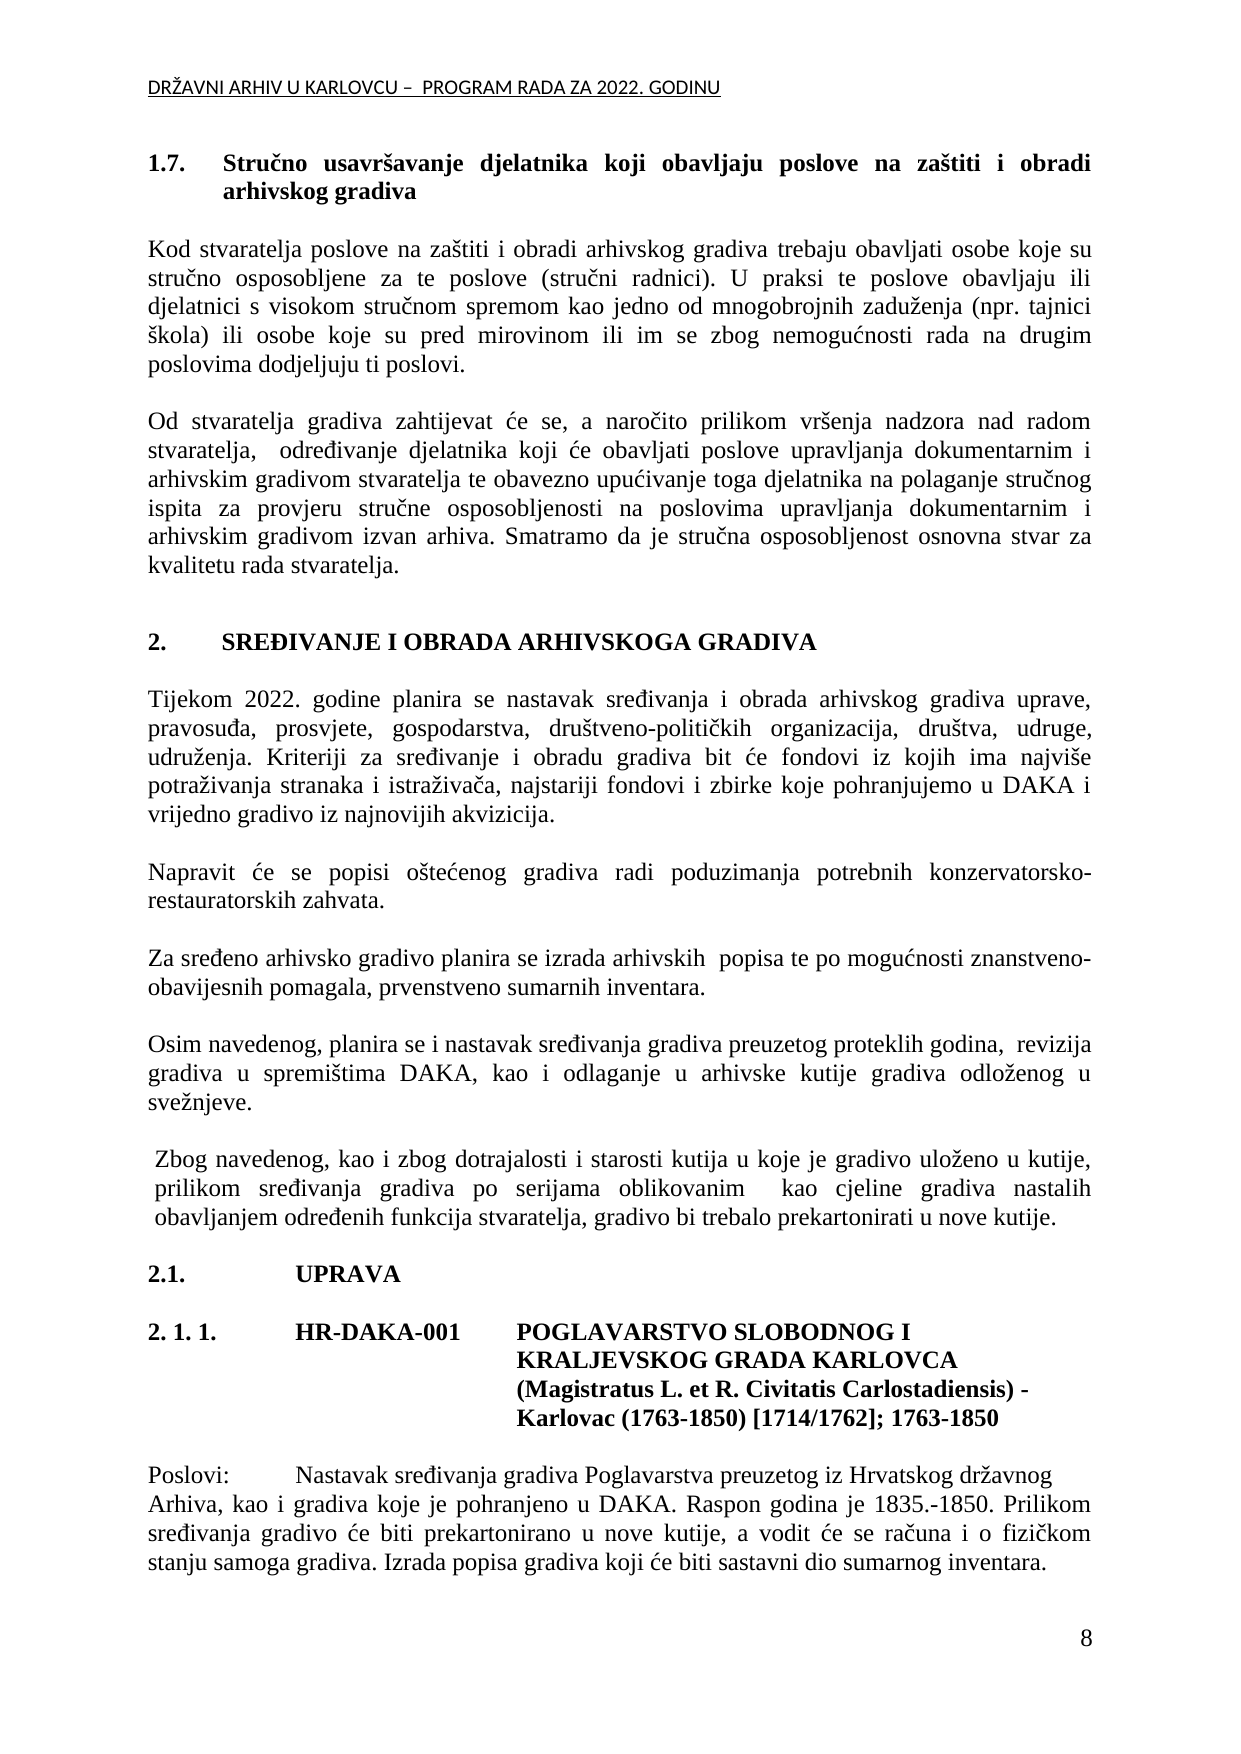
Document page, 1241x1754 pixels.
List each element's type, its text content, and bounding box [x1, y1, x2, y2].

text Kod stvaratelja poslove na zaštiti i obradi arhivskog gradiva trebaju obavljati osobe koje su stručno osposobljene za te poslove (stručni radnici). U praksi te poslove obavljaju ili djelatnici s visokom stručnom spremom kao jedno od mnogobrojnih zaduženja (npr. tajnici škola) ili osobe koje su pred mirovinom ili im se zbog nemogućnosti rada na drugim poslovima dodjeljuju ti poslovi. [148, 234, 1092, 378]
subtitle 2. SREĐIVANJE I OBRADA ARHIVSKOGA GRADIVA [148, 627, 1092, 655]
text 2. 1. 1. HR-DAKA-001 POGLAVARSTVO SLOBODNOG I [148, 1317, 1092, 1345]
text Za sređeno arhivsko gradivo planira se izrada arhivskih popisa te po mogućnosti znanstveno-obavijesnih pomagala, prvenstveno sumarnih inventara. [148, 943, 1092, 1000]
text Napravit će se popisi oštećenog gradiva radi poduzimanja potrebnih konzervatorsko-restauratorskih zahvata. [148, 857, 1092, 914]
text 2.1. UPRAVA [148, 1259, 1092, 1288]
text Od stvaratelja gradiva zahtijevat će se, a naročito prilikom vršenja nadzora nad radom stvaratelja, određivanje djelatnika koji će obavljati poslove upravljanja dokumentarnim i arhivskim gradivom stvaratelja te obavezno upućivanje toga djelatnika na polaganje stručnog ispita za provjeru stručne osposobljenosti na poslovima upravljanja dokumentarnim i arhivskim gradivom izvan arhiva. Smatramo da je stručna osposobljenost osnovna stvar za kvalitetu rada stvaratelja. [148, 406, 1092, 579]
text Karlovac (1763-1850) [1714/1762]; 1763-1850 [148, 1403, 1092, 1432]
list Stručno usavršavanje djelatnika koji obavljaju poslove na zaštiti i obradi arhivskog gradiva [148, 148, 1092, 205]
text Poslovi: Nastavak sređivanja gradiva Poglavarstva preuzetog iz Hrvatskog državnog [148, 1460, 1092, 1489]
text Tijekom 2022. godine planira se nastavak sređivanja i obrada arhivskog gradiva uprave, pravosuđa, prosvjete, gospodarstva, društveno-političkih organizacija, društva, udruge, udruženja. Kriteriji za sređivanje i obradu gradiva bit će fondovi iz kojih ima najviše potraživanja stranaka i istraživača, najstariji fondovi i zbirke koje pohranjujemo u DAKA i vrijedno gradivo iz najnovijih akvizicija. [148, 684, 1092, 828]
text Osim navedenog, planira se i nastavak sređivanja gradiva preuzetog proteklih godina, revizija gradiva u spremištima DAKA, kao i odlaganje u arhivske kutije gradiva odloženog u svežnjeve. [148, 1029, 1092, 1115]
text Zbog navedenog, kao i zbog dotrajalosti i starosti kutija u koje je gradivo uloženo u kutije, prilikom sređivanja gradiva po serijama oblikovanim kao cjeline gradiva nastalih obavljanjem određenih funkcija stvaratelja, gradivo bi trebalo prekartonirati u nove kutije. [154, 1144, 1092, 1230]
text Arhiva, kao i gradiva koje je pohranjeno u DAKA. Raspon godina je 1835.-1850. Prilikom sređivanja gradivo će biti prekartonirano u nove kutije, a vodit će se računa i o fizičkom stanju samoga gradiva. Izrada popisa gradiva koji će biti sastavni dio sumarnog inventara. [148, 1489, 1092, 1575]
text (Magistratus L. et R. Civitatis Carlostadiensis) - [148, 1374, 1092, 1403]
text KRALJEVSKOG GRADA KARLOVCA [148, 1345, 1092, 1374]
